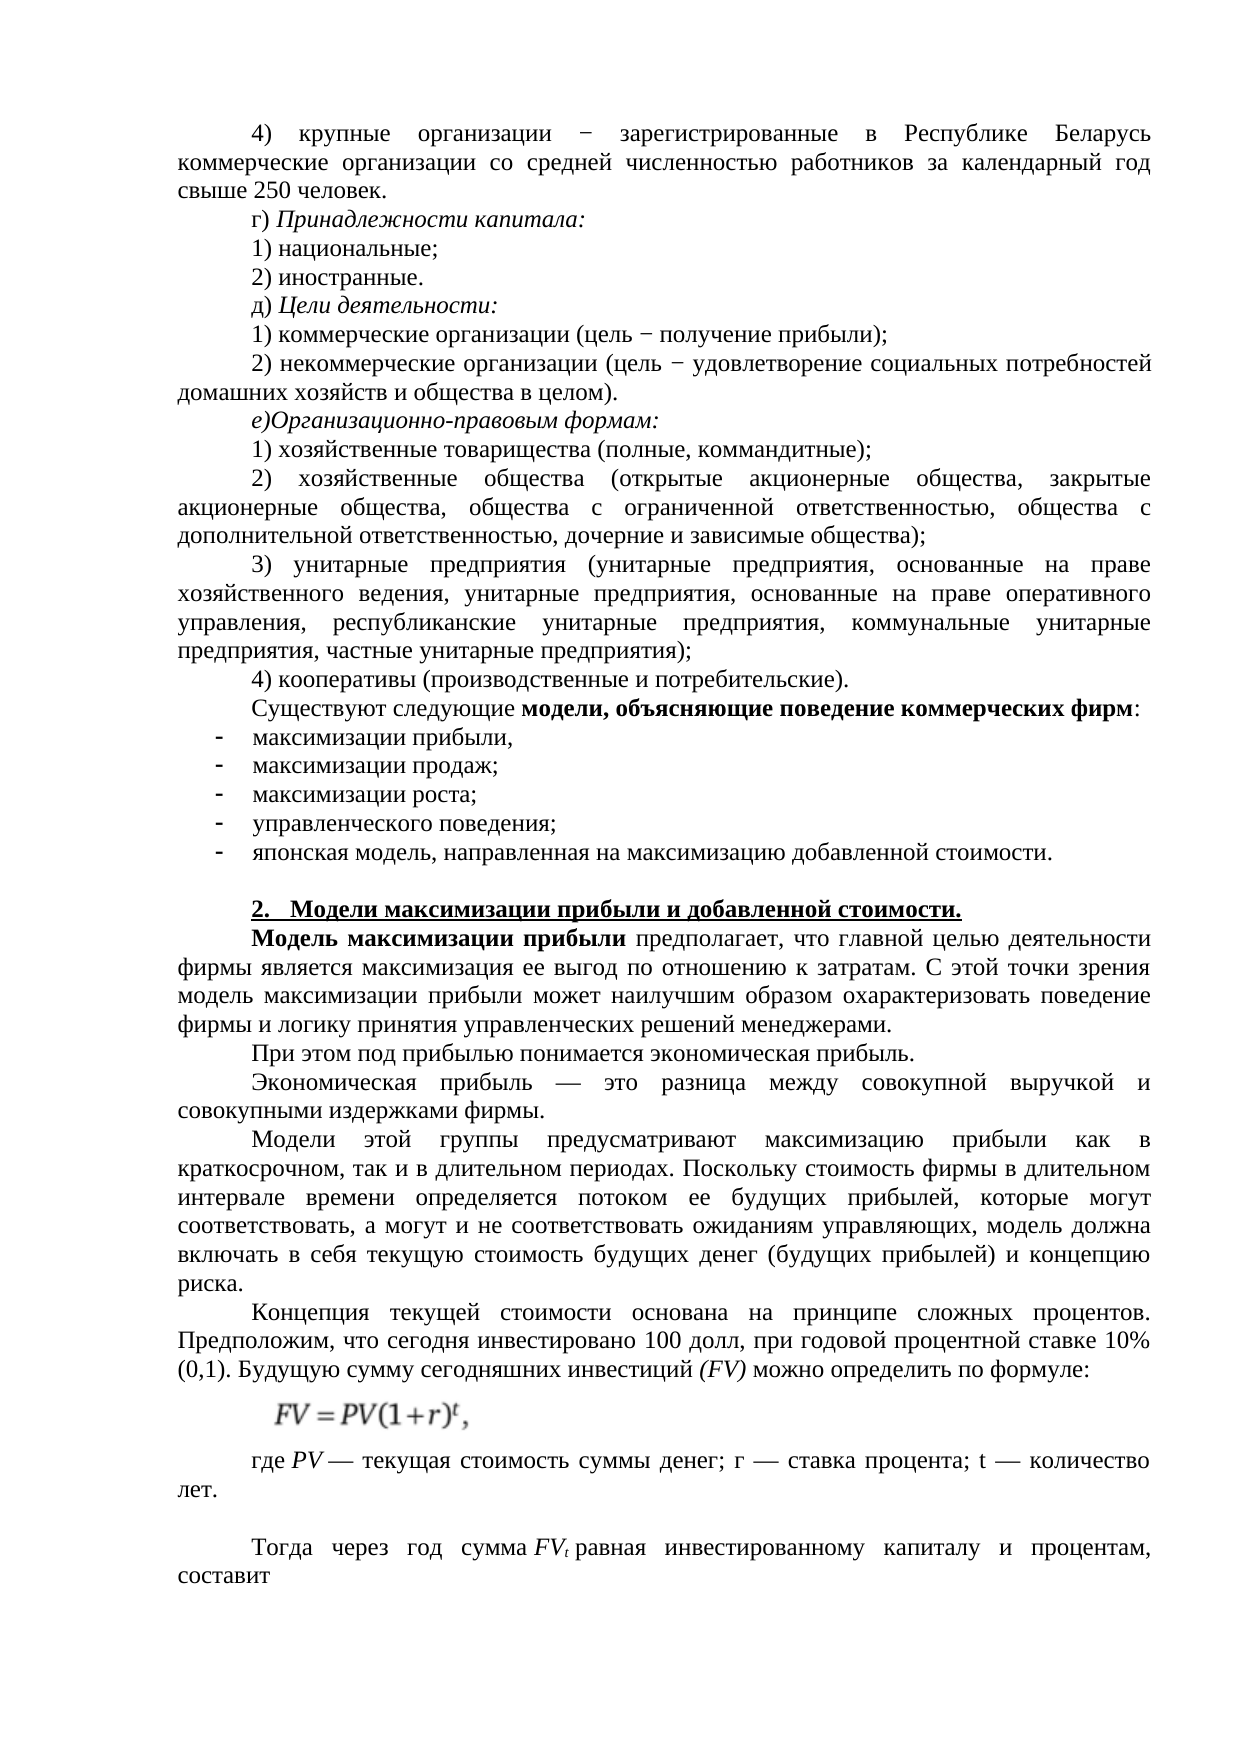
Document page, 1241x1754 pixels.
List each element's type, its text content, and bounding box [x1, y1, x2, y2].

text 2. Модели максимизации прибыли и добавленной стоимости. [177, 894, 1152, 923]
text 2) некоммерческие организации (цель − удовлетворение социальных потребностей домашних хозяйств и общества в целом). [177, 348, 1152, 406]
text При этом под прибылью понимается экономическая прибыль. [177, 1038, 1152, 1067]
text е)Организационно-правовым формам: [177, 406, 1152, 434]
text 4) кооперативы (производственные и потребительские). [177, 664, 1152, 693]
text 3) унитарные предприятия (унитарные предприятия, основанные на праве хозяйственного ведения, унитарные предприятия, основанные на праве оперативного управления, республиканские унитарные предприятия, коммунальные унитарные предприятия, частные унитарные предприятия); [177, 549, 1152, 664]
text Тогда через год сумма FVt равная инвестированному капиталу и процентам, составит [177, 1532, 1152, 1589]
text Экономическая прибыль — это разница между совокупной выручкой и совокупными издержками фирмы. [177, 1067, 1152, 1124]
text 2) хозяйственные общества (открытые акционерные общества, закрытые акционерные общества, общества с ограниченной ответственностью, общества с дополнительной ответственностью, дочерние и зависимые общества); [177, 463, 1152, 549]
list максимизации роста; [215, 779, 1152, 808]
text 4) крупные организации − зарегистрированные в Республике Беларусь коммерческие организации со средней численностью работников за календарный год свыше 250 человек. [177, 118, 1152, 204]
list максимизации прибыли, [215, 722, 1152, 751]
text где PV — текущая стоимость суммы денег; г — ставка процента; t — количество лет. [177, 1445, 1152, 1503]
text 2) иностранные. [177, 262, 1152, 291]
text Существуют следующие модели, объясняющие поведение коммерческих фирм: [177, 693, 1152, 722]
list управленческого поведения; [215, 808, 1152, 837]
text г) Принадлежности капитала: [177, 204, 1152, 233]
text Концепция текущей стоимости основана на принципе сложных процентов. Предположим, что сегодня инвестировано 100 долл, при годовой процентной ставке 10% (0,1). Будущую сумму сегодняшних инвестиций (FV) можно определить по формуле: [177, 1297, 1152, 1383]
text д) Цели деятельности: [177, 291, 1152, 319]
list максимизации продаж; [215, 751, 1152, 779]
text 1) коммерческие организации (цель − получение прибыли); [177, 319, 1152, 348]
text 1) хозяйственные товарищества (полные, коммандитные); [177, 434, 1152, 463]
text Модель максимизации прибыли предполагает, что главной целью деятельности фирмы является максимизация ее выгод по отношению к затратам. С этой точки зрения модель максимизации прибыли может наилучшим образом охарактеризовать поведение фирмы и логику принятия управленческих решений менеджерами. [177, 923, 1152, 1038]
text Модели этой группы предусматривают максимизацию прибыли как в краткосрочном, так и в длительном периодах. Поскольку стоимость фирмы в длительном интервале времени определяется потоком ее будущих прибылей, которые могут соответствовать, а могут и не соответствовать ожиданиям управляющих, модель должна включать в себя текущую стоимость будущих денег (будущих прибылей) и концепцию риска. [177, 1124, 1152, 1297]
list японская модель, направленная на максимизацию добавленной стоимости. [215, 837, 1152, 866]
picture [251, 1383, 487, 1446]
text 1) национальные; [177, 233, 1152, 262]
